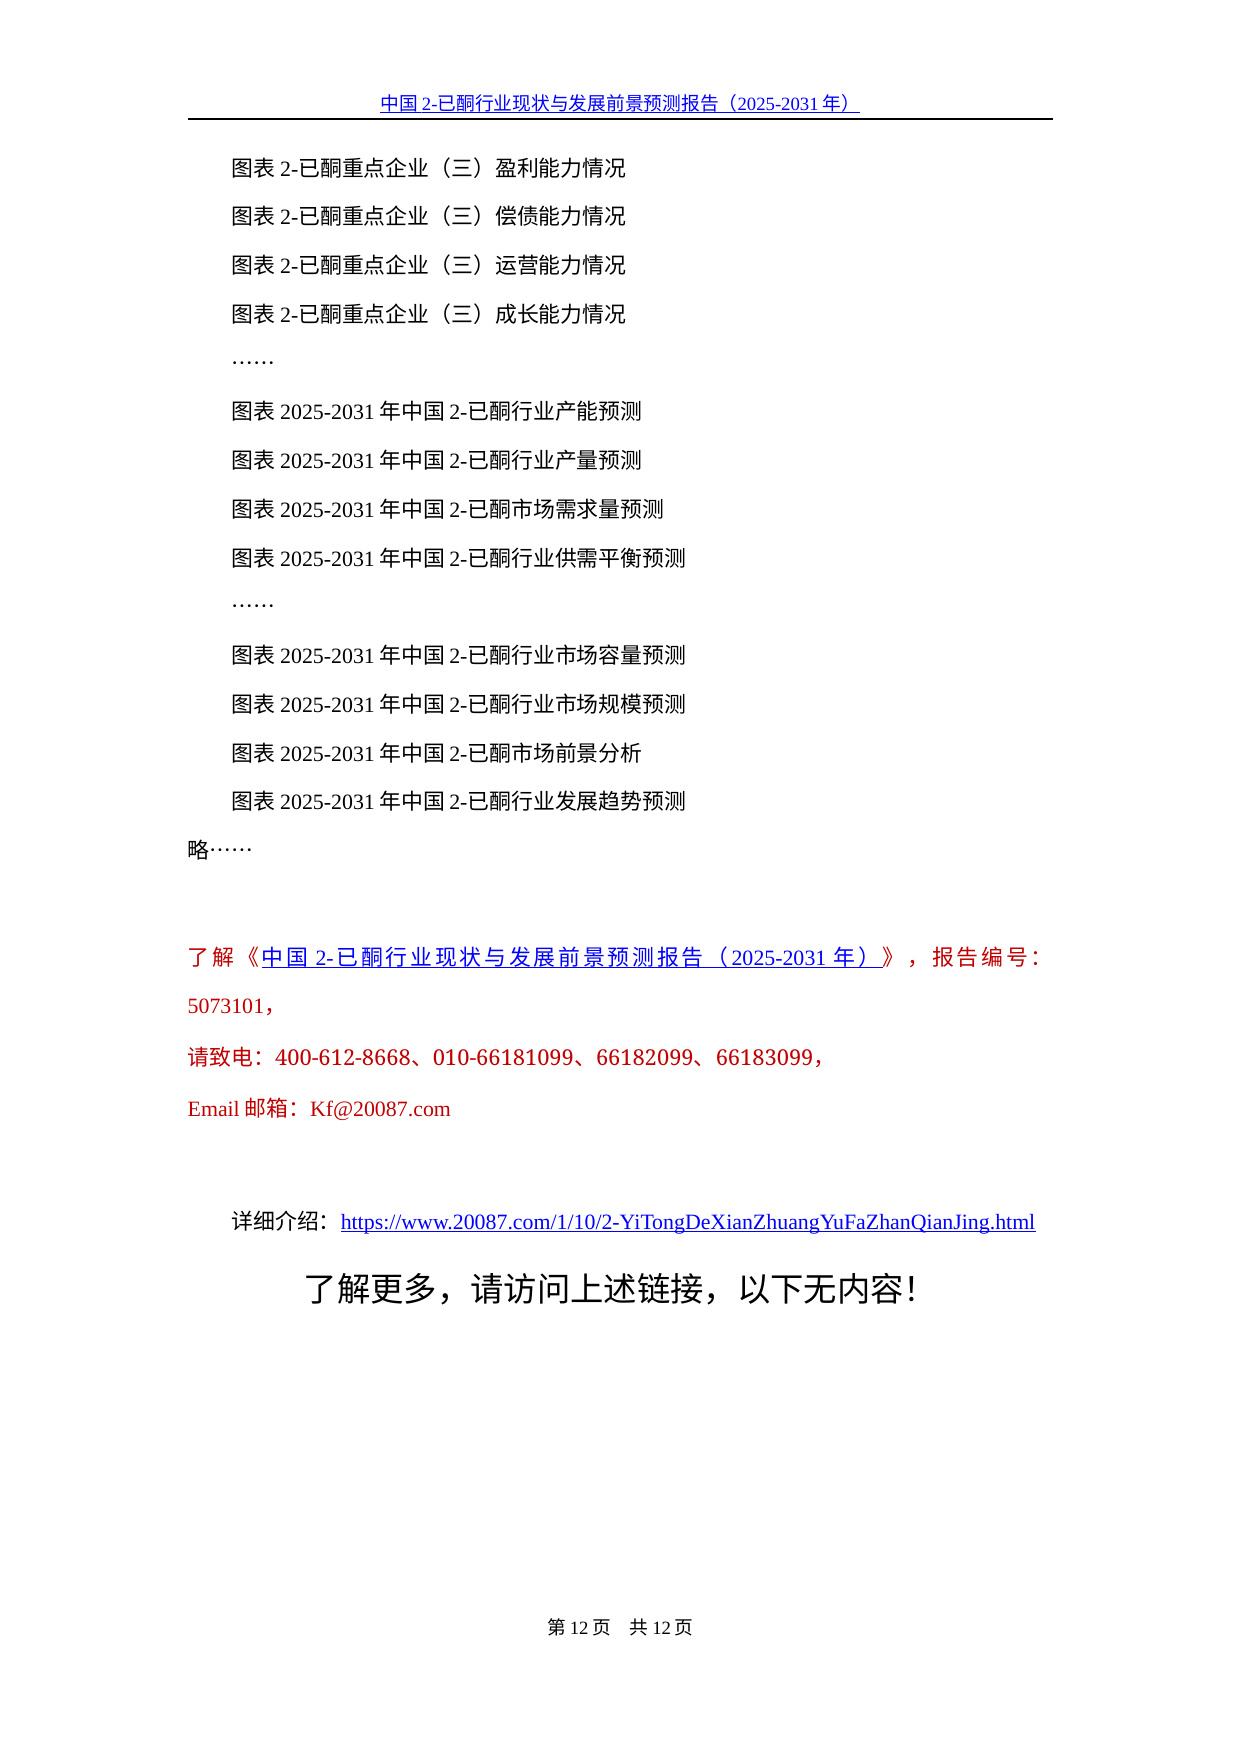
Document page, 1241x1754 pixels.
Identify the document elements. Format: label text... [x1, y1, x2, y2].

text Email邮箱：Kf@20087.com [187, 1091, 1053, 1123]
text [187, 150, 1053, 865]
text 了解《中国2-已酮行业现状与发展前景预测报告（2025-2031年）》，报告编号：5073101， [187, 939, 1053, 1020]
title 了解更多，请访问上述链接，以下无内容！ [187, 1254, 1053, 1319]
text 详细介绍：https://www.20087.com/1/10/2-YiTongDeXianZhuangYuFaZhanQianJing.html [187, 1204, 1053, 1236]
text 请致电：400-612-8668、010-66181099、66182099、66183099， [187, 1039, 1053, 1072]
